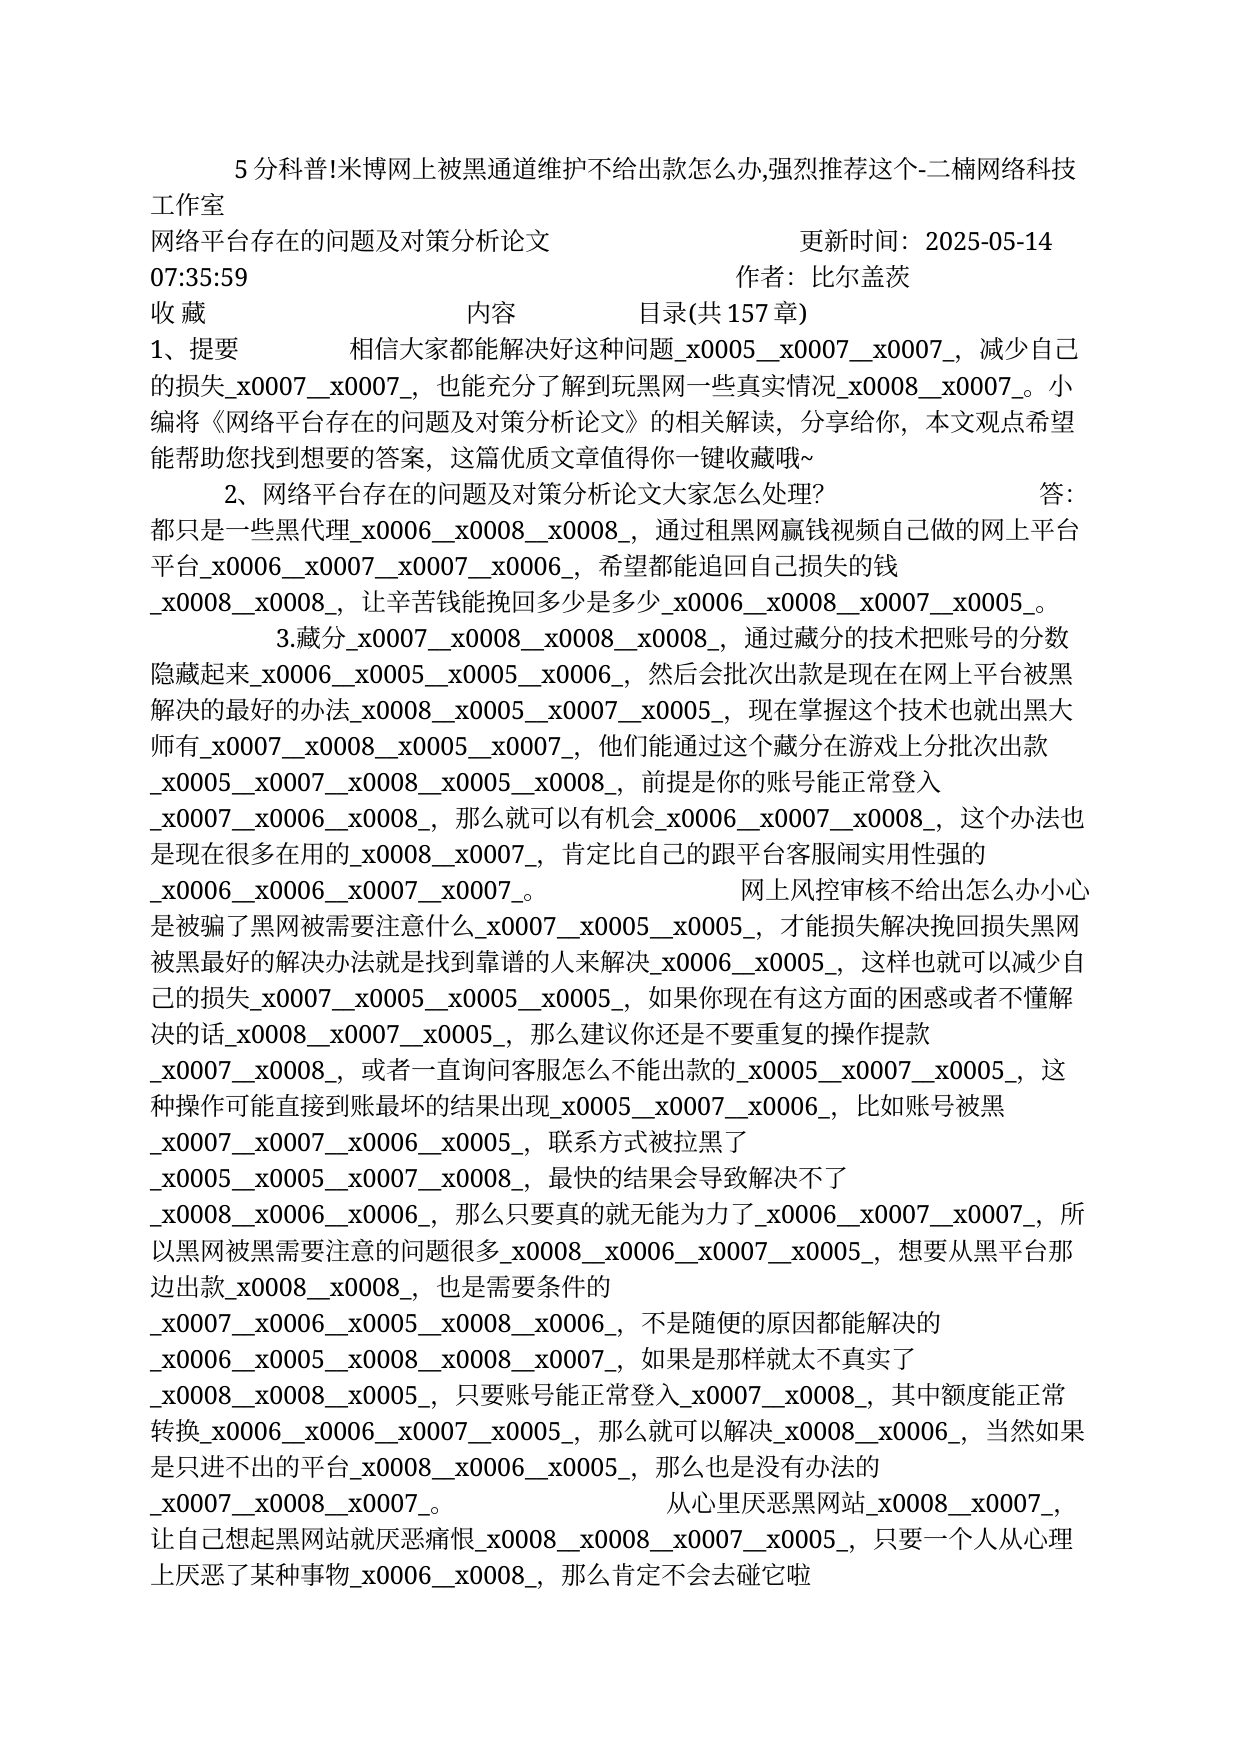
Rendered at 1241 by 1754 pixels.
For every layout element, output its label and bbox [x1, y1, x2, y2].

text [150, 150, 1090, 1592]
